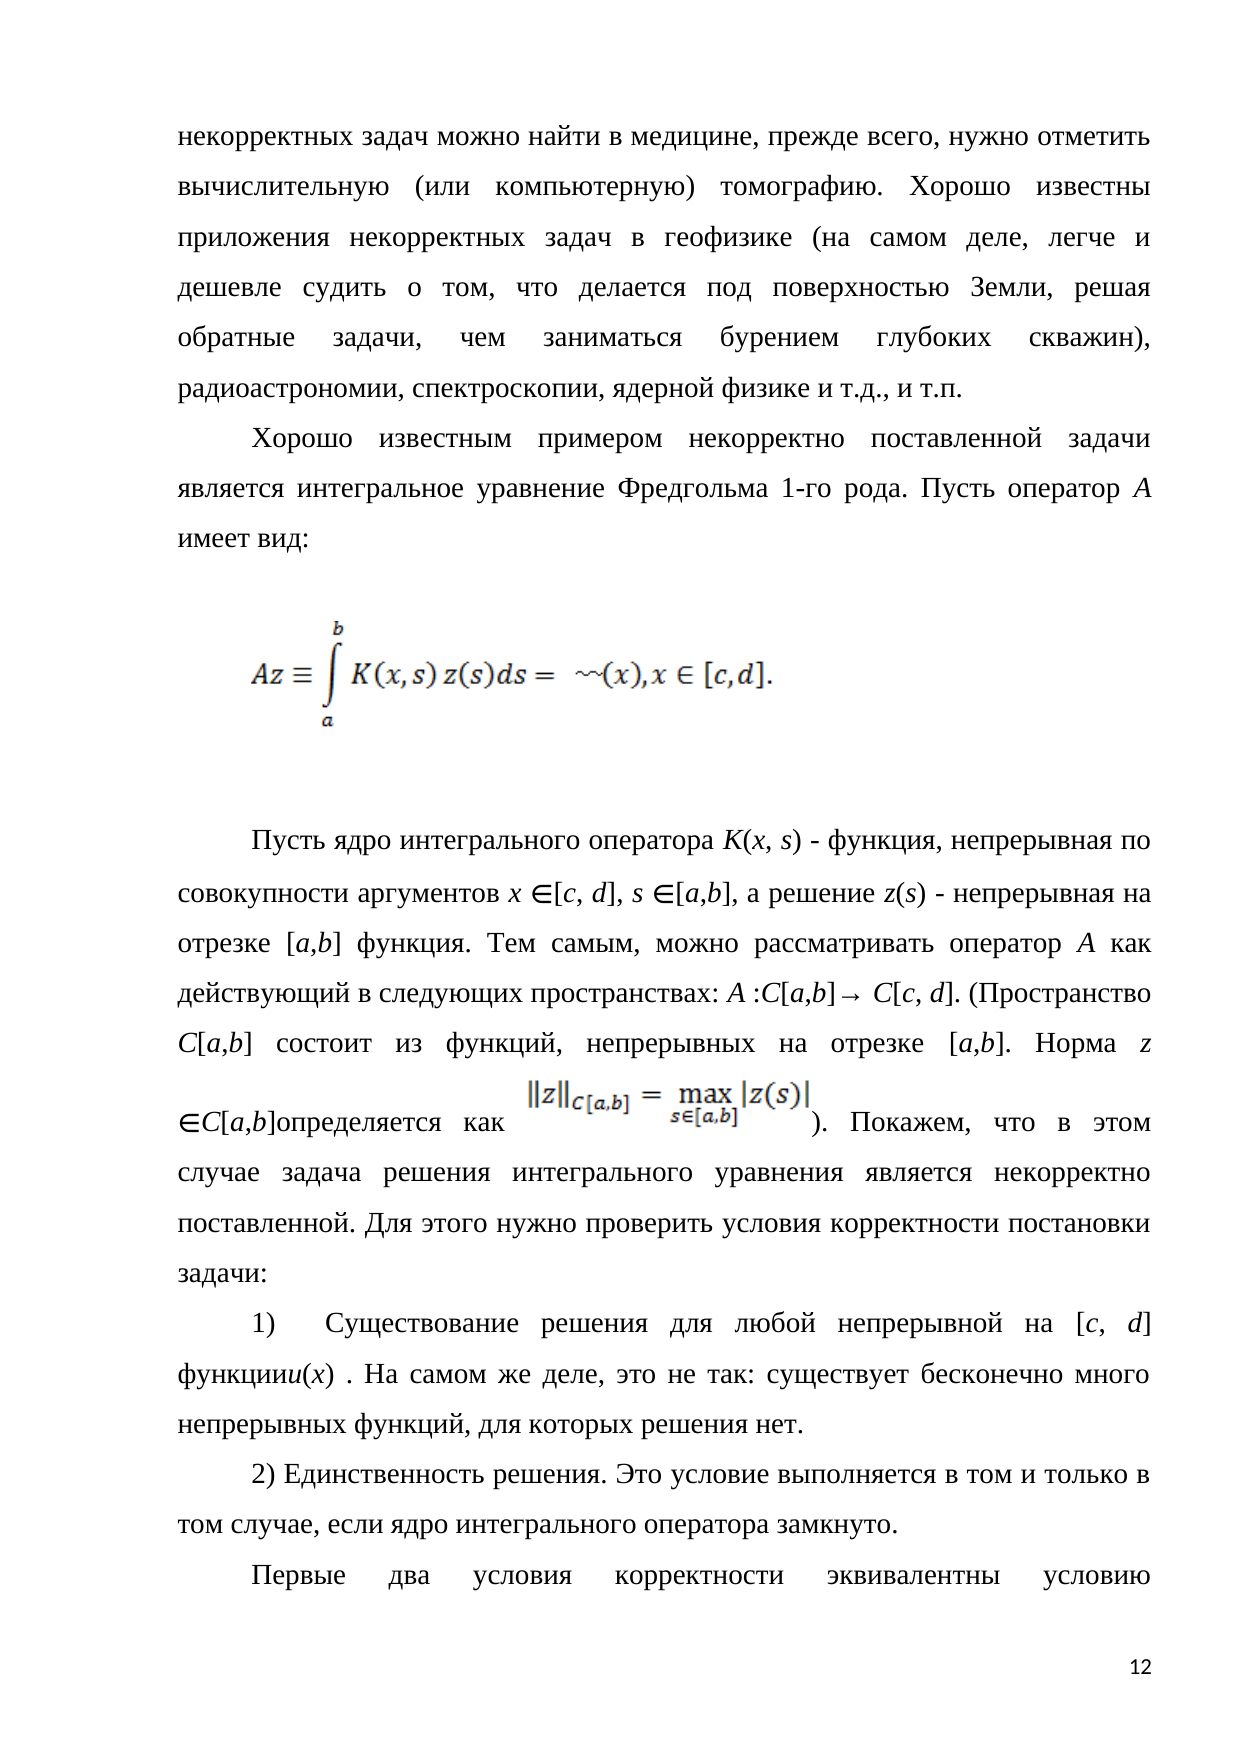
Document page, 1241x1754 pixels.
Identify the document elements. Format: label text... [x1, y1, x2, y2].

text Пусть ядро интегрального оператора K(x, s) - функция, непрерывная по совокупности аргументов x ∈[c, d], s ∈[a,b], а решение z(s) - непрерывная на отрезке [a,b] функция. Тем самым, можно рассматривать оператор A как действующий в следующих пространствах: A :C[a,b]→ C[c, d]. (Пространство C[a,b] состоит из функций, непрерывных на отрезке [a,b]. Норма z ∈C[a,b]определяется как ). Покажем, что в этом случае задача решения интегрального уравнения является некорректно поставленной. Для этого нужно проверить условия корректности постановки задачи: [177, 822, 1152, 1289]
picture [251, 621, 784, 758]
list Существование решения для любой непрерывной на [c, d] функцииu(x) . На самом же деле, это не так: существует бесконечно много непрерывных функций, для которых решения нет. [177, 1305, 1152, 1439]
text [177, 1557, 1152, 1591]
text 2) Единственность решения. Это условие выполняется в том и только в том случае, если ядро интегрального оператора замкнуто. [177, 1456, 1152, 1540]
picture [526, 1076, 812, 1132]
text Хорошо известным примером некорректно поставленной задачи является интегральное уравнение Фредгольма 1-го рода. Пусть оператор A имеет вид: [177, 420, 1152, 554]
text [177, 118, 1152, 403]
